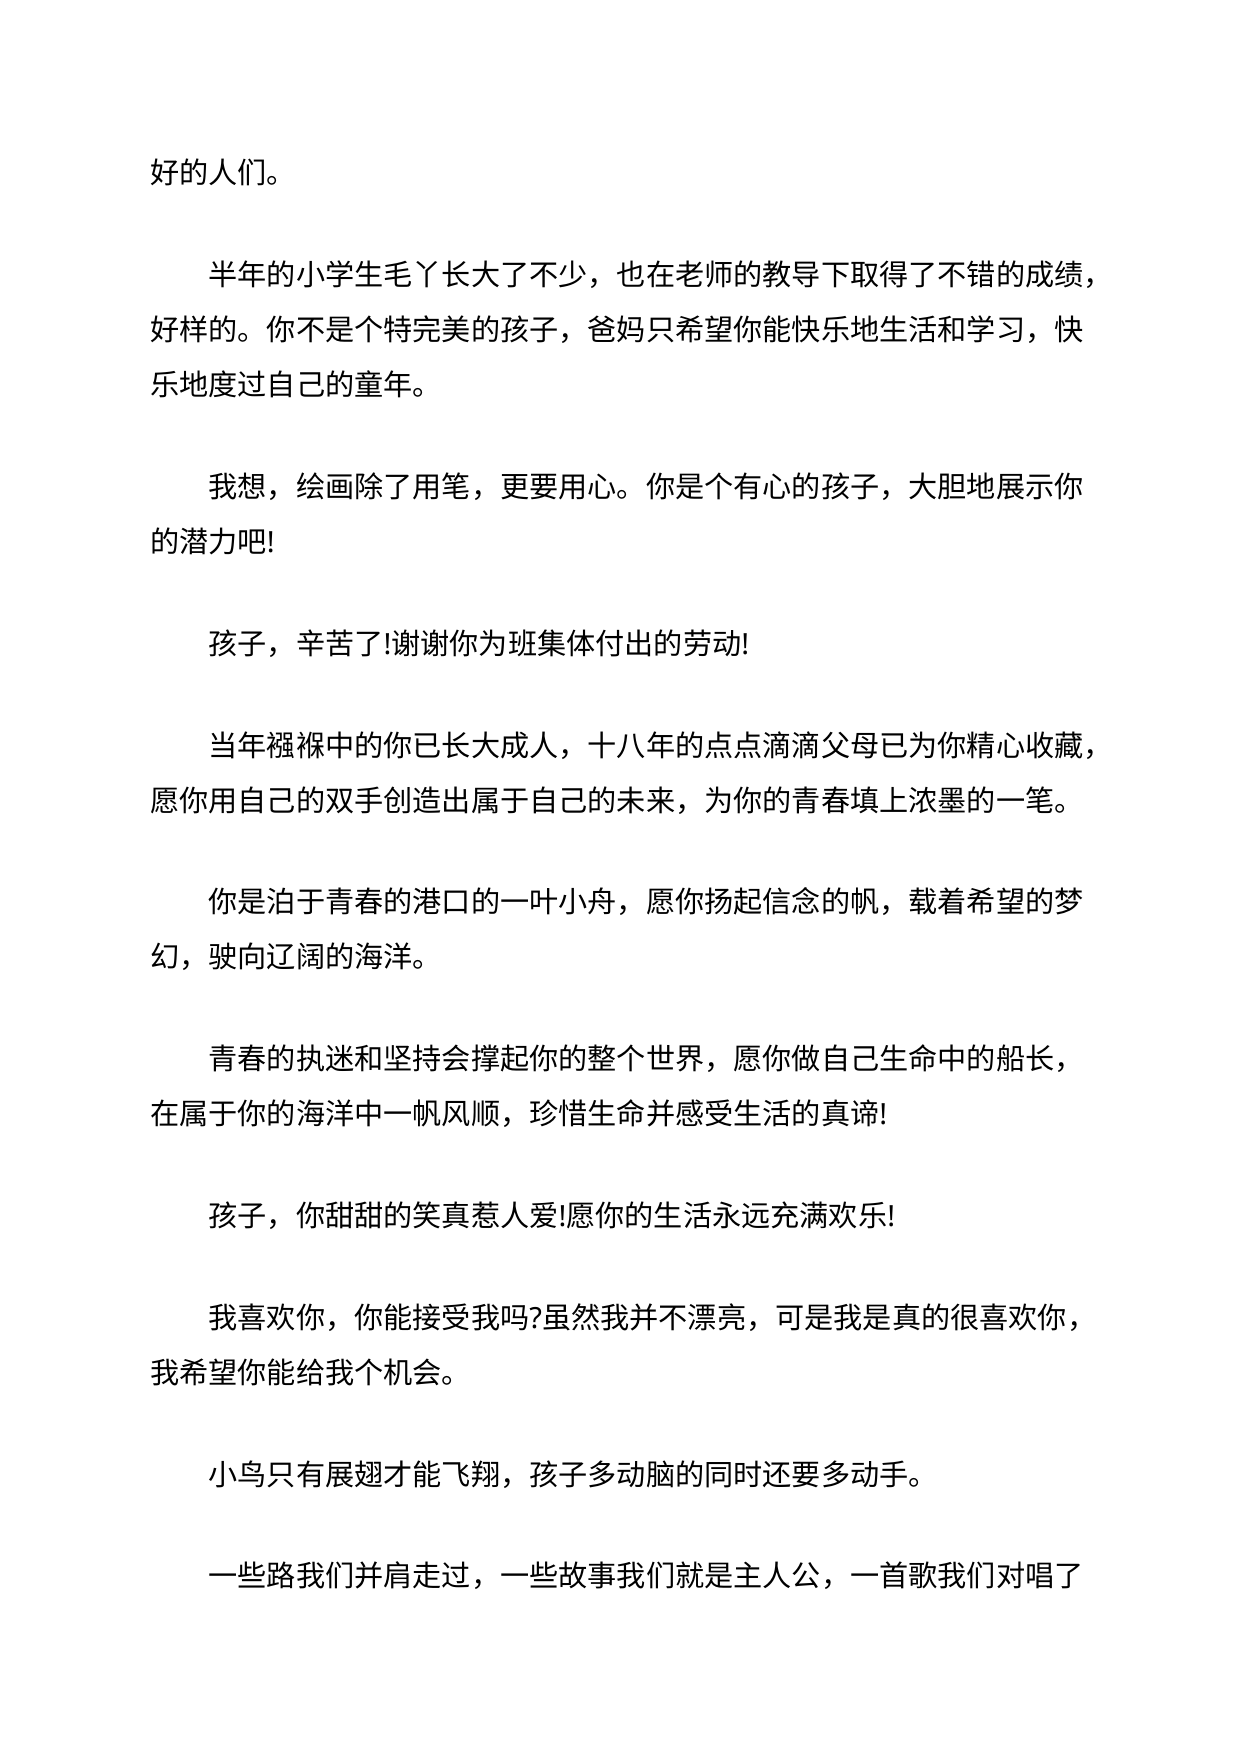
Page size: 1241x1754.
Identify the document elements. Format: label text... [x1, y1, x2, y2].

text 我喜欢你，你能接受我吗?虽然我并不漂亮，可是我是真的很喜欢你，我希望你能给我个机会。 [150, 1294, 1090, 1392]
text 半年的小学生毛丫长大了不少，也在老师的教导下取得了不错的成绩，好样的。你不是个特完美的孩子，爸妈只希望你能快乐地生活和学习，快乐地度过自己的童年。 [150, 252, 1090, 404]
text 青春的执迷和坚持会撑起你的整个世界，愿你做自己生命中的船长，在属于你的海洋中一帆风顺，珍惜生命并感受生活的真谛! [150, 1036, 1090, 1133]
text 小鸟只有展翅才能飞翔，孩子多动脑的同时还要多动手。 [150, 1451, 1090, 1493]
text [150, 150, 1090, 192]
text 我想，绘画除了用笔，更要用心。你是个有心的孩子，大胆地展示你的潜力吧! [150, 463, 1090, 561]
text 孩子，你甜甜的笑真惹人爱!愿你的生活永远充满欢乐! [150, 1192, 1090, 1235]
text 当年襁褓中的你已长大成人，十八年的点点滴滴父母已为你精心收藏，愿你用自己的双手创造出属于自己的未来，为你的青春填上浓墨的一笔。 [150, 722, 1090, 819]
text 孩子，辛苦了!谢谢你为班集体付出的劳动! [150, 620, 1090, 663]
text 你是泊于青春的港口的一叶小舟，愿你扬起信念的帆，载着希望的梦幻，驶向辽阔的海洋。 [150, 879, 1090, 976]
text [150, 1553, 1090, 1595]
